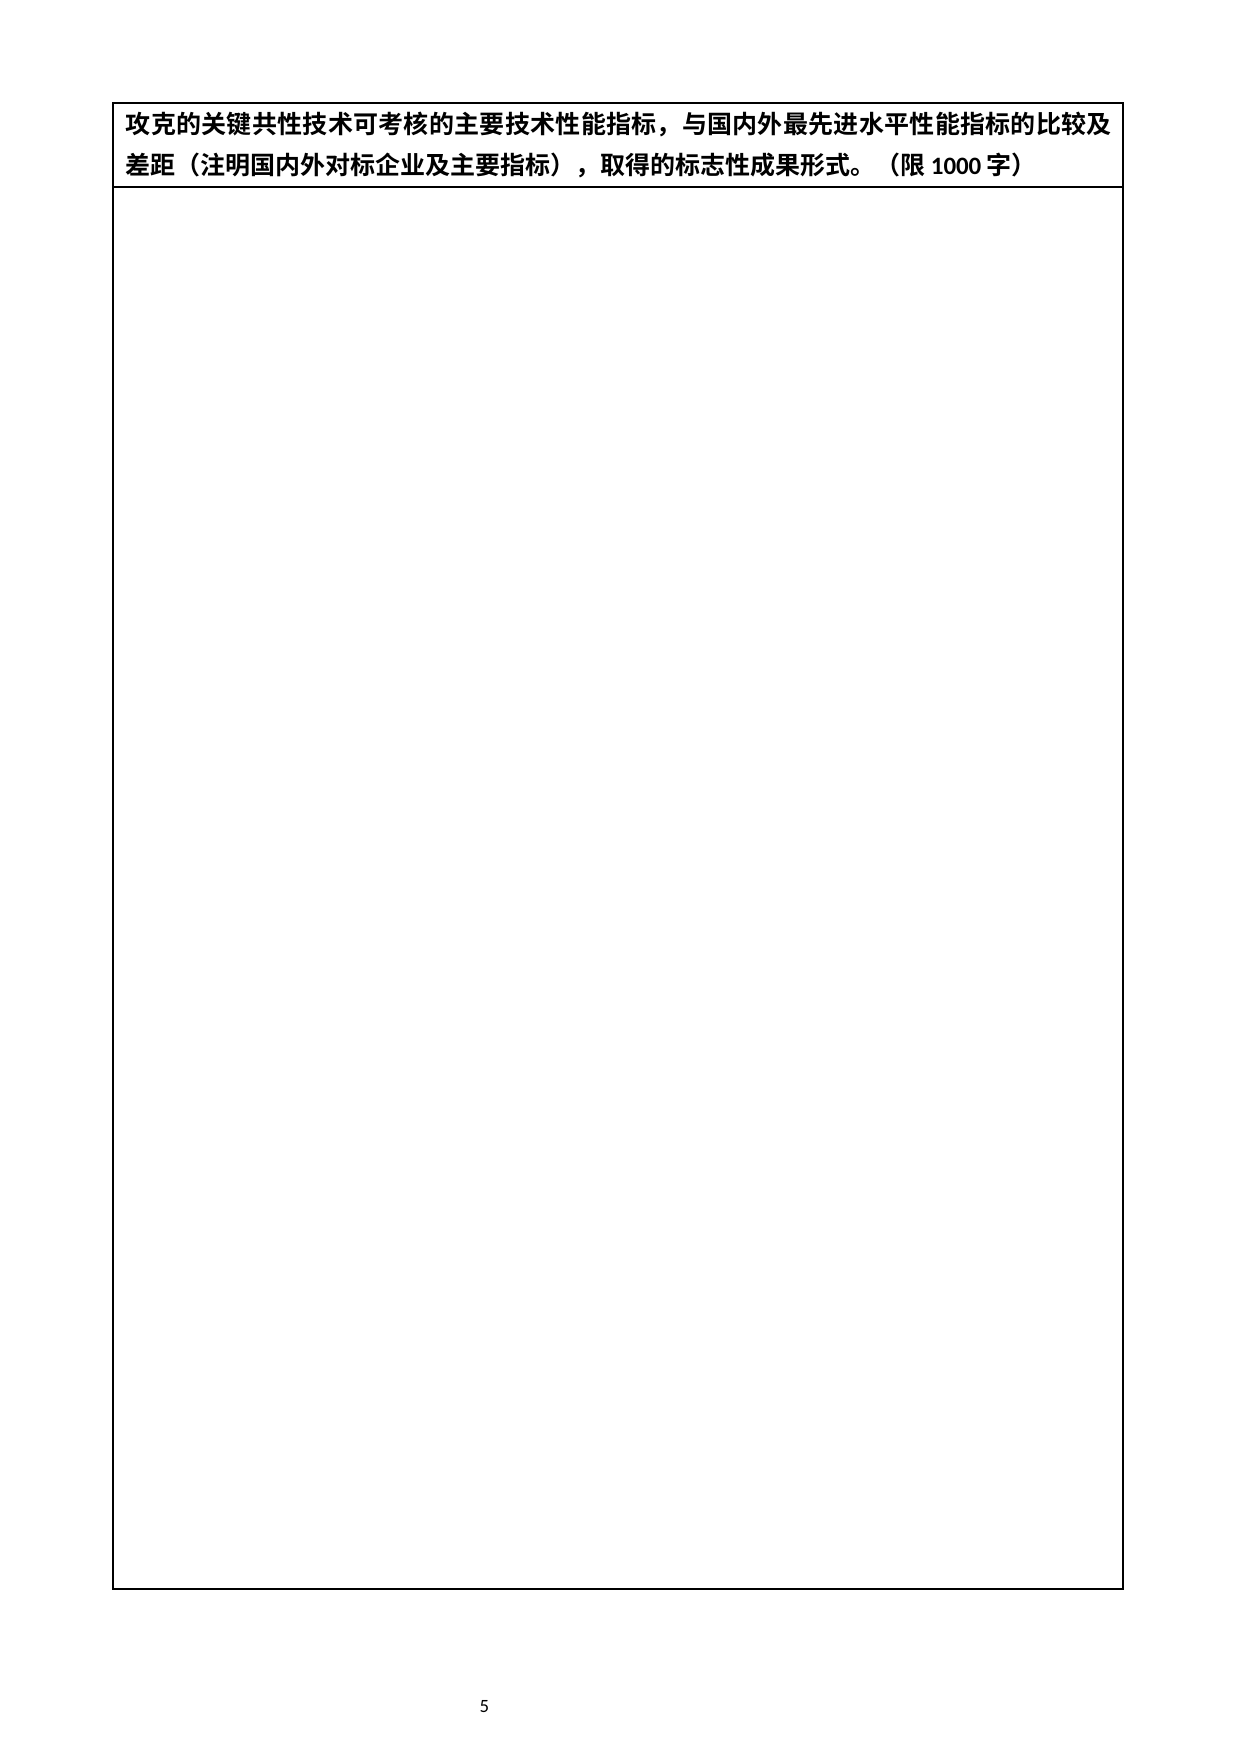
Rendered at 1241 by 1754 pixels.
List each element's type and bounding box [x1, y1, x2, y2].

table_cell [114, 188, 1122, 1588]
table_cell [114, 104, 1122, 186]
